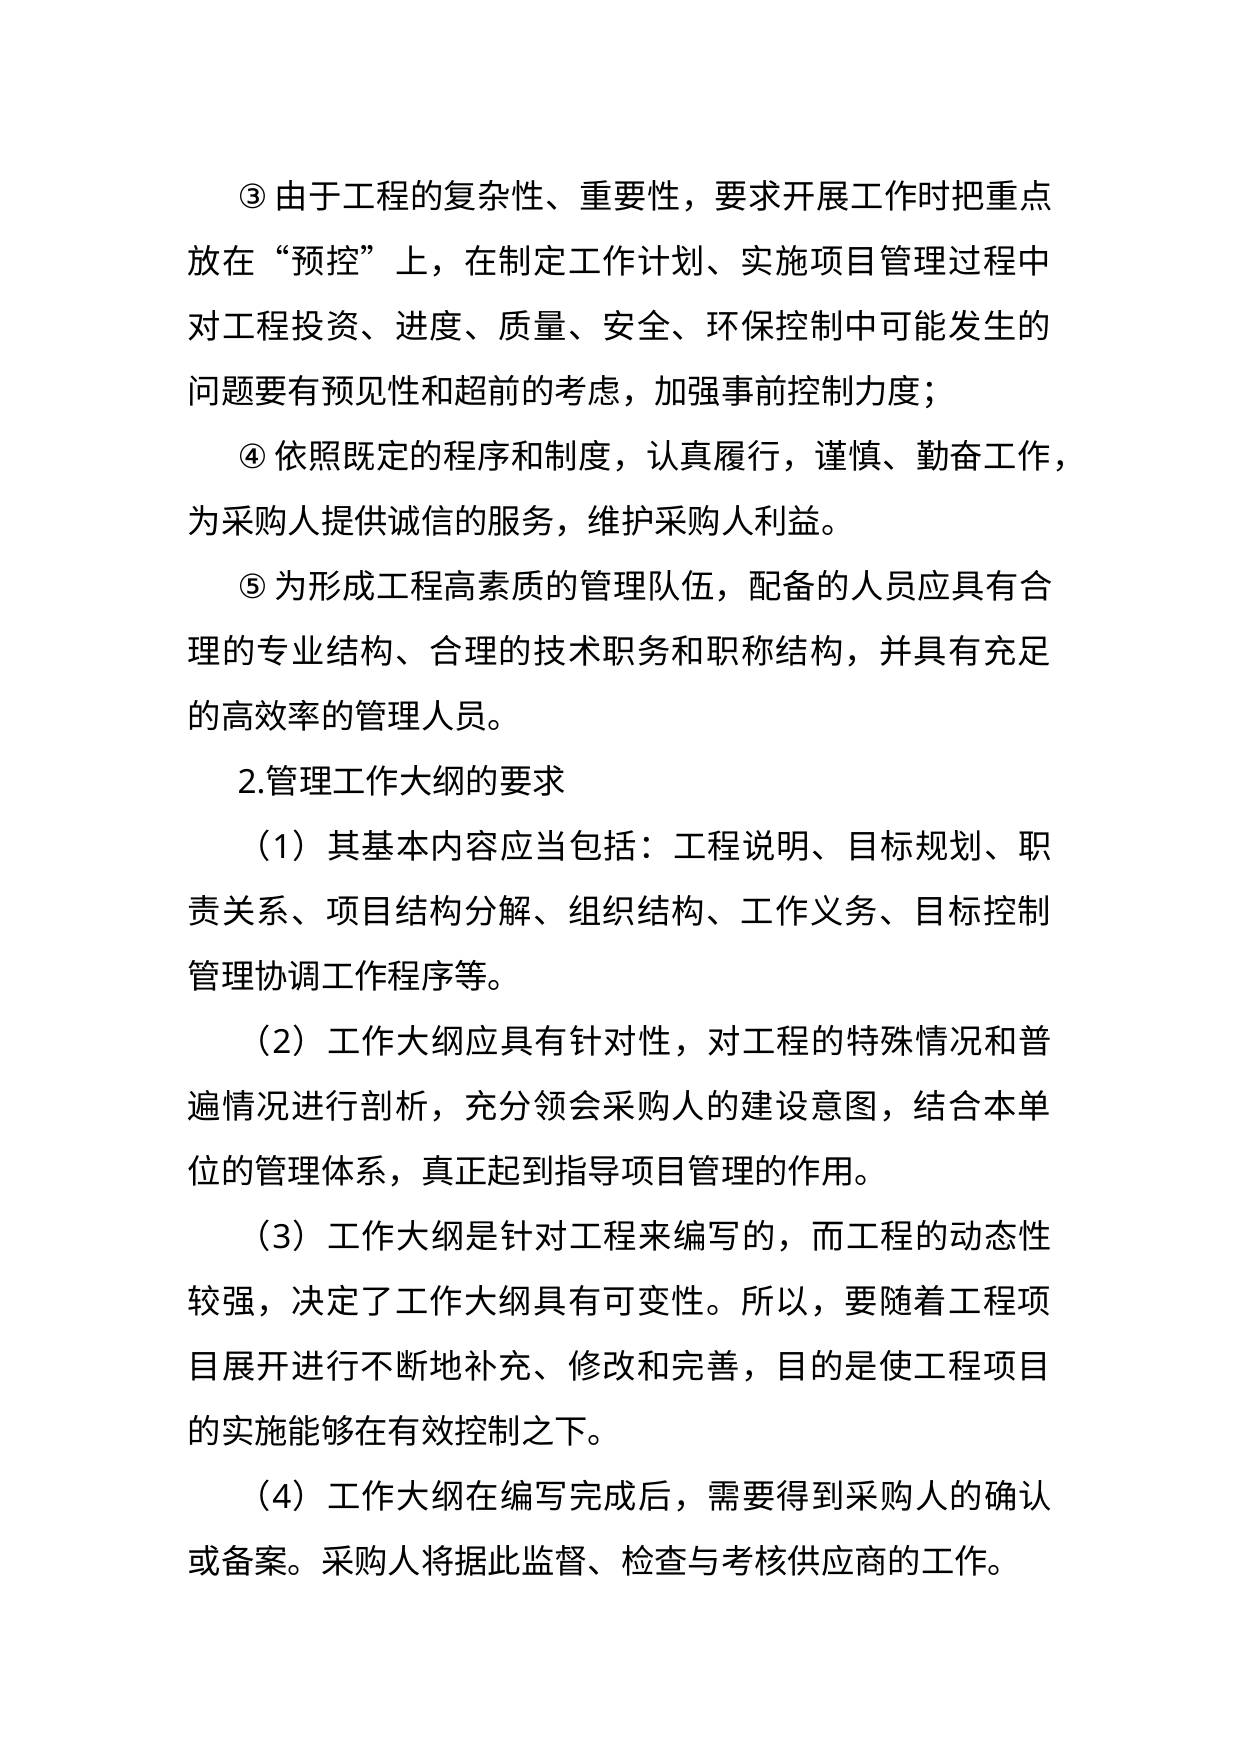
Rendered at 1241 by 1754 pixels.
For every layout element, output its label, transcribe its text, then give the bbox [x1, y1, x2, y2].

text （2）工作大纲应具有针对性，对工程的特殊情况和普遍情况进行剖析，充分领会采购人的建设意图，结合本单位的管理体系，真正起到指导项目管理的作用。 [187, 1007, 1053, 1202]
text （4）工作大纲在编写完成后，需要得到采购人的确认或备案。采购人将据此监督、检查与考核供应商的工作。 [187, 1462, 1053, 1592]
text ③由于工程的复杂性、重要性，要求开展工作时把重点放在“预控”上，在制定工作计划、实施项目管理过程中，对工程投资、进度、质量、安全、环保控制中可能发生的问题要有预见性和超前的考虑，加强事前控制力度； [187, 162, 1053, 422]
text 2.管理工作大纲的要求 [187, 747, 1053, 812]
text ④依照既定的程序和制度，认真履行，谨慎、勤奋工作，为采购人提供诚信的服务，维护采购人利益。 [187, 422, 1053, 552]
text （3）工作大纲是针对工程来编写的，而工程的动态性较强，决定了工作大纲具有可变性。所以，要随着工程项目展开进行不断地补充、修改和完善，目的是使工程项目的实施能够在有效控制之下。 [187, 1202, 1053, 1462]
text ⑤为形成工程高素质的管理队伍，配备的人员应具有合理的专业结构、合理的技术职务和职称结构，并具有充足的高效率的管理人员。 [187, 552, 1053, 747]
text （1）其基本内容应当包括：工程说明、目标规划、职责关系、项目结构分解、组织结构、工作义务、目标控制、管理协调工作程序等。 [187, 812, 1053, 1007]
